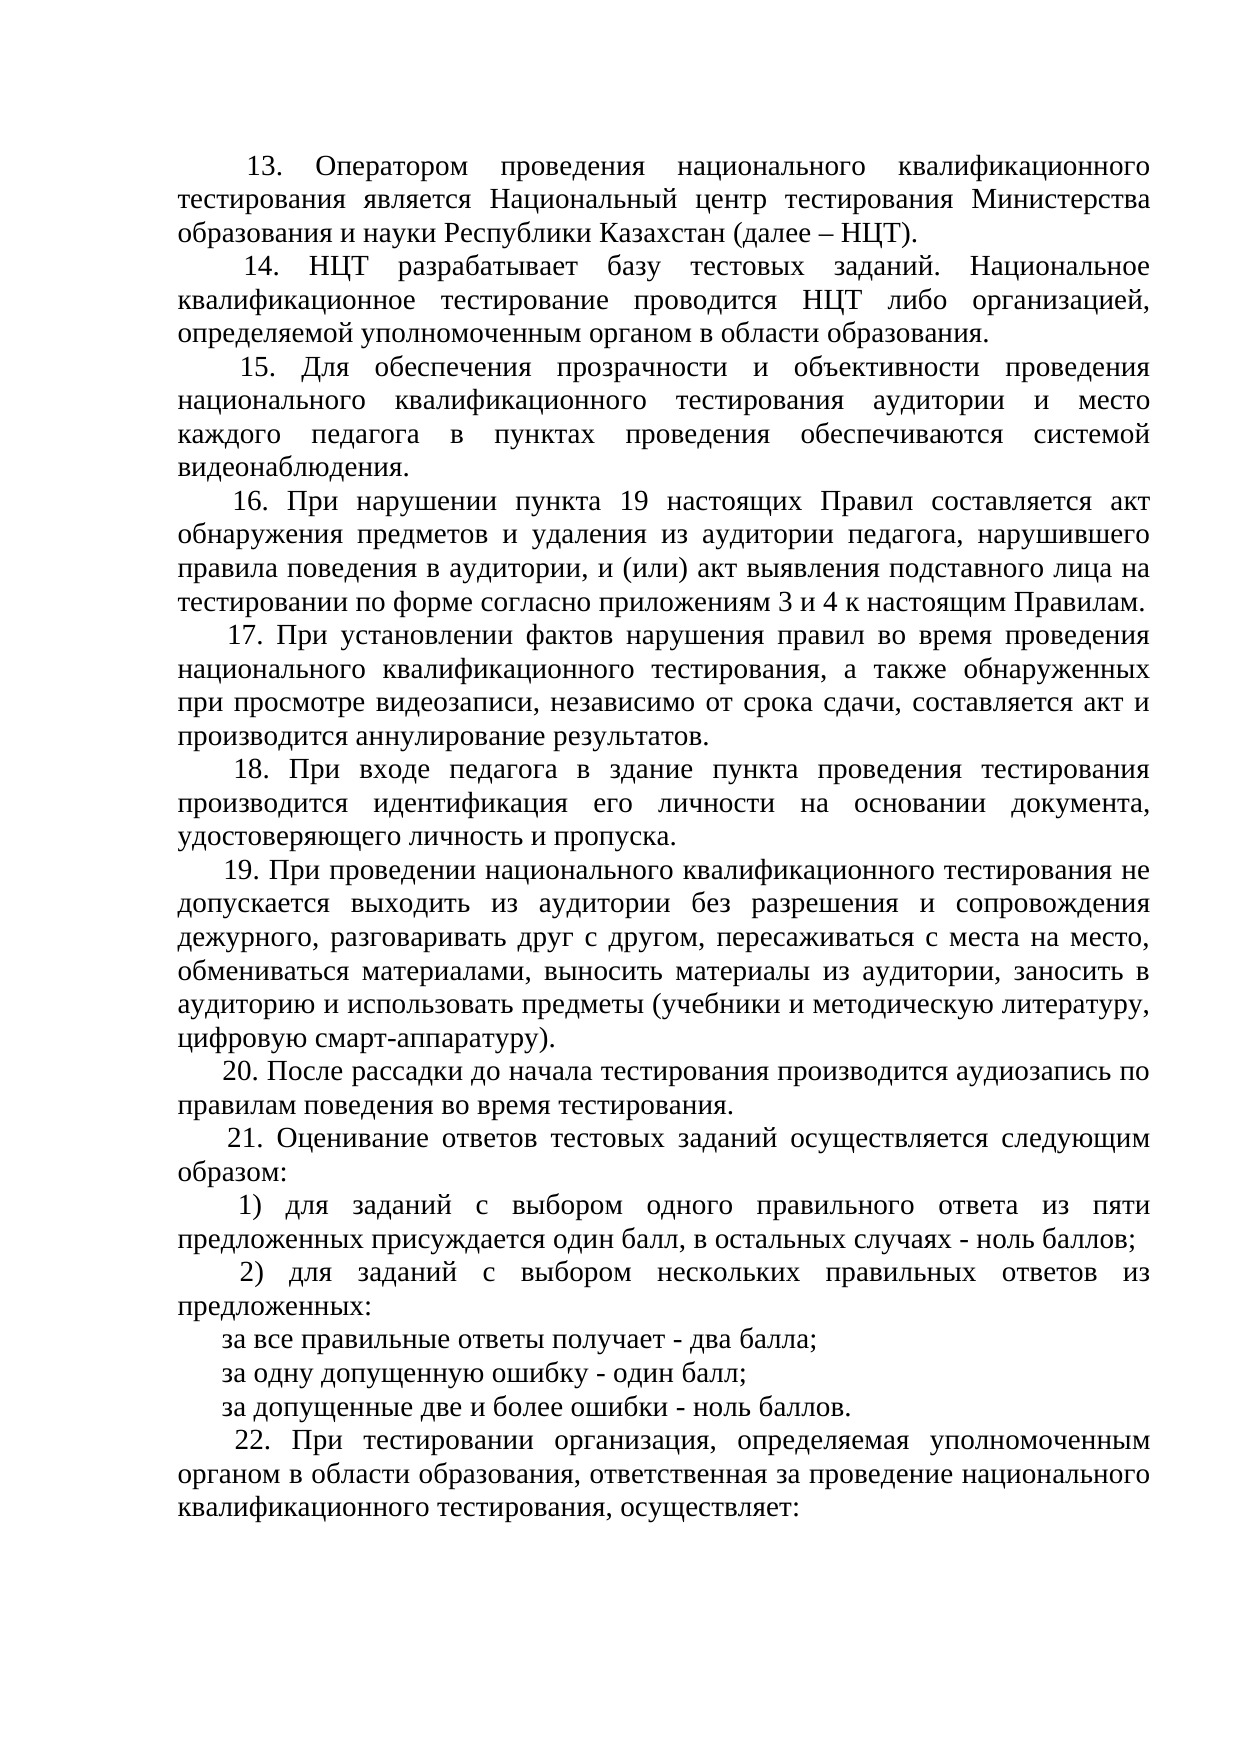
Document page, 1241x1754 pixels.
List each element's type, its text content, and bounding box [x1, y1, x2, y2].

text 15. Для обеспечения прозрачности и объективности проведения национального квалификационного тестирования аудитории и место каждого педагога в пунктах проведения обеспечиваются системой видеонаблюдения. [177, 349, 1152, 483]
text 21. Оценивание ответов тестовых заданий осуществляется следующим образом: [177, 1120, 1152, 1187]
text за допущенные две и более ошибки - ноль баллов. [177, 1389, 1152, 1422]
text 13. Оператором проведения национального квалификационного тестирования является Национальный центр тестирования Министерства образования и науки Республики Казахстан (далее – НЦТ). [177, 148, 1152, 248]
text 17. При установлении фактов нарушения правил во время проведения национального квалификационного тестирования, а также обнаруженных при просмотре видеозаписи, независимо от срока сдачи, составляется акт и производится аннулирование результатов. [177, 617, 1152, 751]
text за одну допущенную ошибку - один балл; [177, 1355, 1152, 1389]
text 19. При проведении национального квалификационного тестирования не допускается выходить из аудитории без разрешения и сопровождения дежурного, разговаривать друг с другом, пересаживаться с места на место, обмениваться материалами, выносить материалы из аудитории, заносить в аудиторию и использовать предметы (учебники и методическую литературу, цифровую смарт-аппаратуру). [177, 852, 1152, 1053]
text 2) для заданий с выбором нескольких правильных ответов из предложенных: [177, 1254, 1152, 1322]
text за все правильные ответы получает - два балла; [177, 1322, 1152, 1355]
text 22. При тестировании организация, определяемая уполномоченным органом в области образования, ответственная за проведение национального квалификационного тестирования, осуществляет: [177, 1422, 1152, 1523]
text 14. НЦТ разрабатывает базу тестовых заданий. Национальное квалификационное тестирование проводится НЦТ либо организацией, определяемой уполномоченным органом в области образования. [177, 248, 1152, 349]
text 1) для заданий с выбором одного правильного ответа из пяти предложенных присуждается один балл, в остальных случаях - ноль баллов; [177, 1187, 1152, 1254]
text 20. После рассадки до начала тестирования производится аудиозапись по правилам поведения во время тестирования. [177, 1053, 1152, 1120]
text 16. При нарушении пункта 19 настоящих Правил составляется акт обнаружения предметов и удаления из аудитории педагога, нарушившего правила поведения в аудитории, и (или) акт выявления подставного лица на тестировании по форме согласно приложениям 3 и 4 к настоящим Правилам. [177, 483, 1152, 617]
text 18. При входе педагога в здание пункта проведения тестирования производится идентификация его личности на основании документа, удостоверяющего личность и пропуска. [177, 751, 1152, 852]
